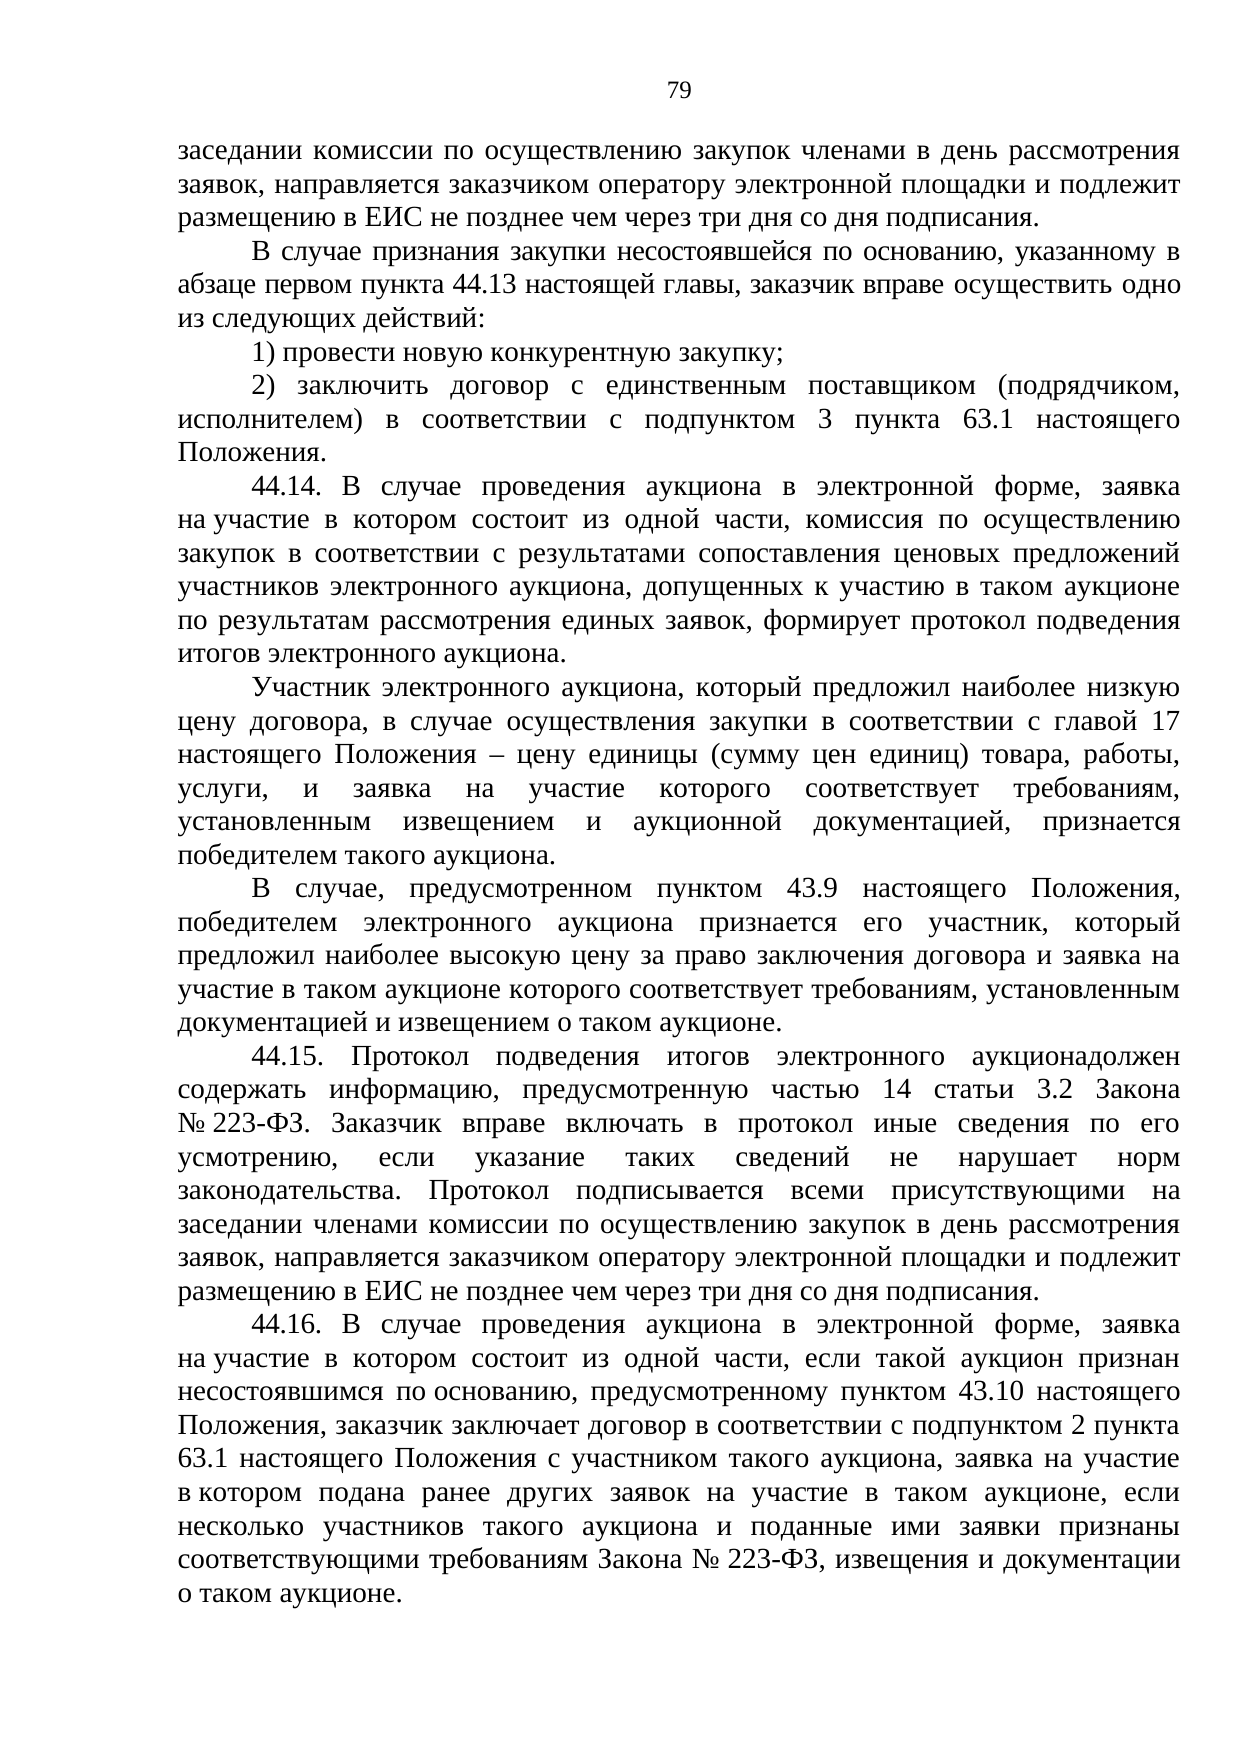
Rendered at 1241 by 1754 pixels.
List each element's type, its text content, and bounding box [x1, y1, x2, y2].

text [177, 132, 1181, 233]
text 44.16. В случае проведения аукциона в электронной форме, заявка на участие в котором состоит из одной части, если такой аукцион признан несостоявшимся по основанию, предусмотренному пунктом 43.10 настоящего Положения, заказчик заключает договор в соответствии с подпунктом 2 пункта 63.1 настоящего Положения с участником такого аукциона, заявка на участие в котором подана ранее других заявок на участие в таком аукционе, если несколько участников такого аукциона и поданные ими заявки признаны соответствующими требованиям Закона № 223-ФЗ, извещения и документации о таком аукционе. [177, 1306, 1181, 1608]
text В случае, предусмотренном пунктом 43.9 настоящего Положения, победителем электронного аукциона признается его участник, который предложил наиболее высокую цену за право заключения договора и заявка на участие в таком аукционе которого соответствует требованиям, установленным документацией и извещением о таком аукционе. [177, 870, 1181, 1038]
text 2) заключить договор с единственным поставщиком (подрядчиком, исполнителем) в соответствии с подпунктом 3 пункта 63.1 настоящего Положения. [177, 367, 1181, 468]
text В случае признания закупки несостоявшейся по основанию, указанному в абзаце первом пункта 44.13 настоящей главы, заказчик вправе осуществить одно из следующих действий: [177, 233, 1181, 334]
text 44.14. В случае проведения аукциона в электронной форме, заявка на участие в котором состоит из одной части, комиссия по осуществлению закупок в соответствии с результатами сопоставления ценовых предложений участников электронного аукциона, допущенных к участию в таком аукционе по результатам рассмотрения единых заявок, формирует протокол подведения итогов электронного аукциона. [177, 468, 1181, 669]
text Участник электронного аукциона, который предложил наиболее низкую цену договора, в случае осуществления закупки в соответствии с главой 17 настоящего Положения – цену единицы (сумму цен единиц) товара, работы, услуги, и заявка на участие которого соответствует требованиям, установленным извещением и аукционной документацией, признается победителем такого аукциона. [177, 669, 1181, 870]
text 44.15. Протокол подведения итогов электронного аукционадолжен содержать информацию, предусмотренную частью 14 статьи 3.2 Закона № 223-ФЗ. Заказчик вправе включать в протокол иные сведения по его усмотрению, если указание таких сведений не нарушает норм законодательства. Протокол подписывается всеми присутствующими на заседании членами комиссии по осуществлению закупок в день рассмотрения заявок, направляется заказчиком оператору электронной площадки и подлежит размещению в ЕИС не позднее чем через три дня со дня подписания. [177, 1038, 1181, 1306]
text 1) провести новую конкурентную закупку; [177, 334, 1181, 367]
